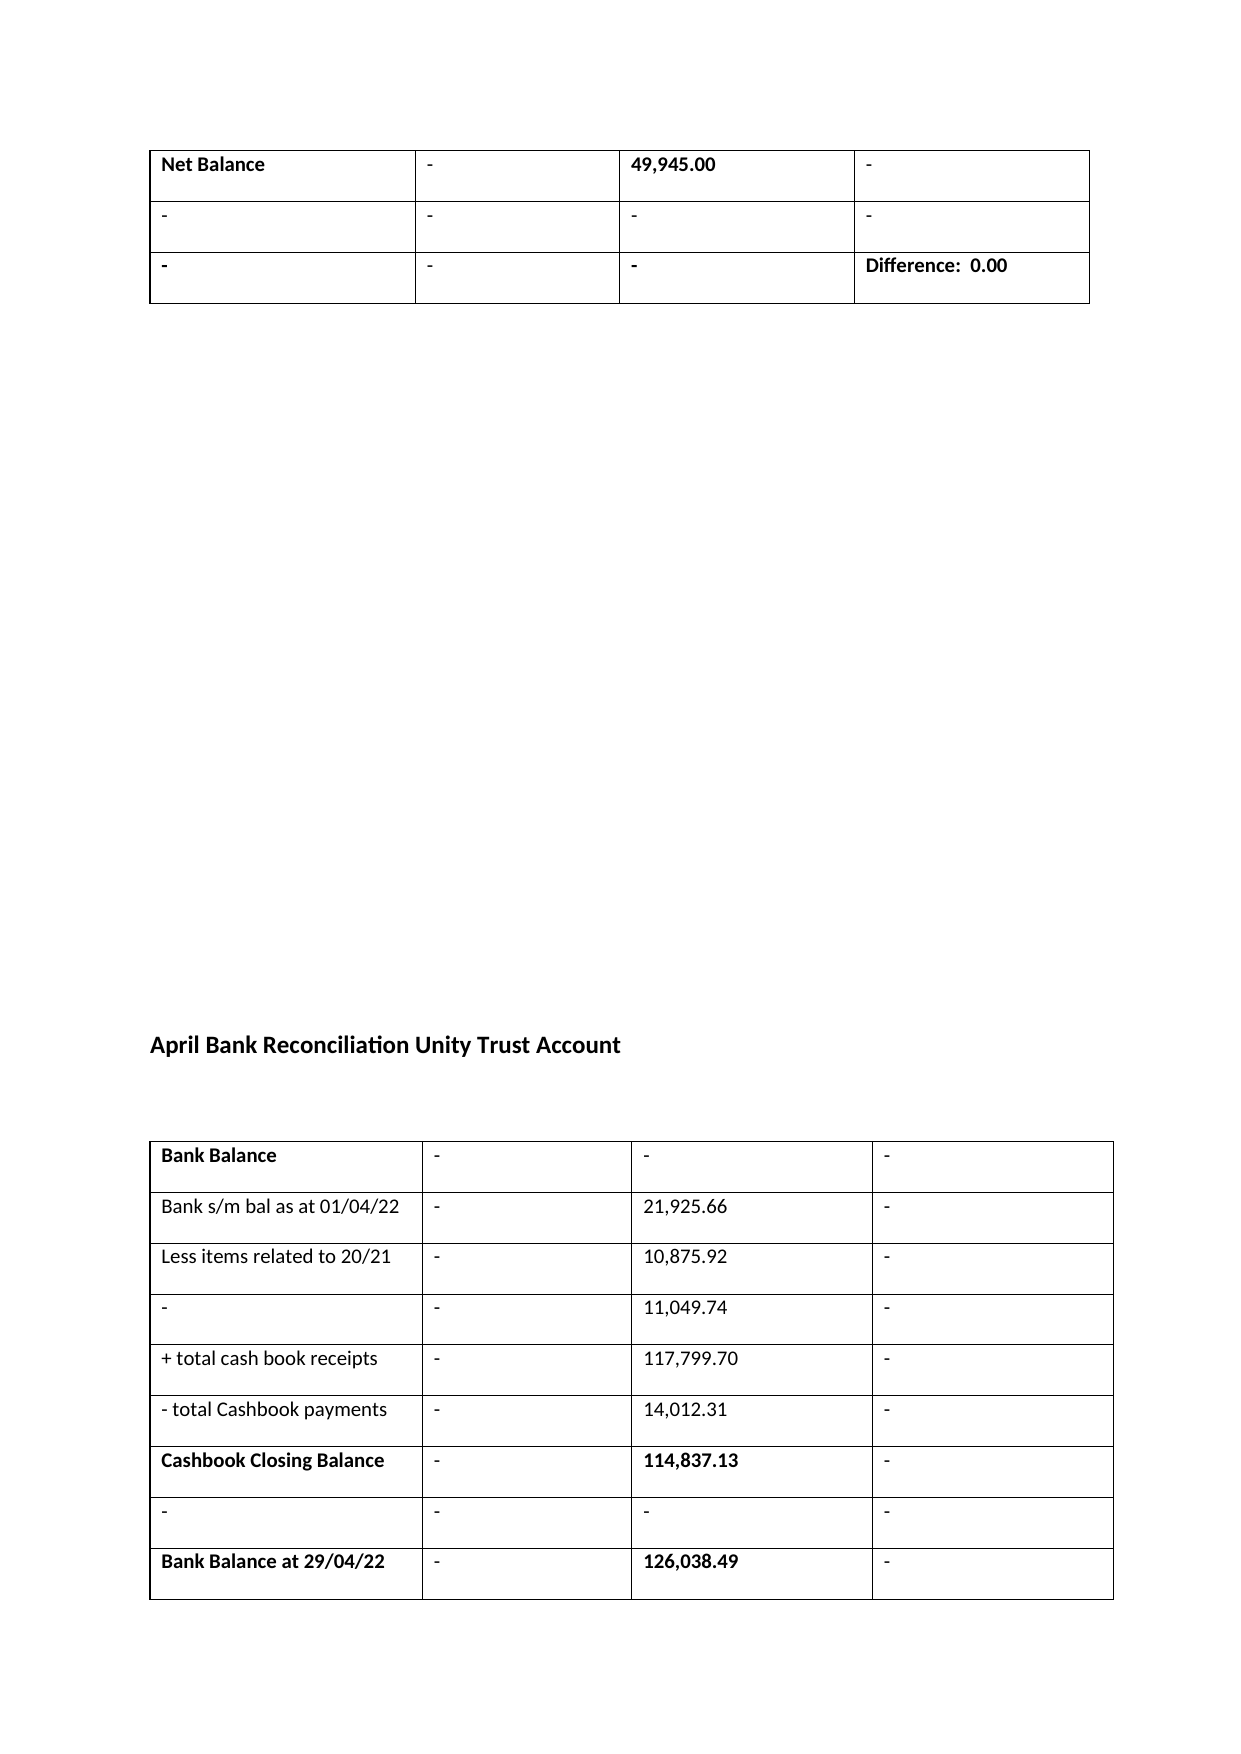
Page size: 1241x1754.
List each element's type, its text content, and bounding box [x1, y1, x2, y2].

table_cell - [423, 1295, 631, 1344]
table_cell - [423, 1193, 631, 1243]
table_cell - [151, 1498, 422, 1548]
table_cell - [873, 1396, 1113, 1446]
table_cell - [873, 1549, 1113, 1598]
table_header Bank Balance [151, 1142, 422, 1192]
table_header - [423, 1142, 631, 1192]
table_cell 10,875.92 [632, 1244, 872, 1293]
table_cell 114,837.13 [632, 1447, 872, 1497]
table_cell 117,799.70 [632, 1345, 872, 1395]
table_cell - [423, 1345, 631, 1395]
table_cell Bank s/m bal as at 01/04/22 [151, 1193, 422, 1243]
table_cell 21,925.66 [632, 1193, 872, 1243]
table_cell + total cash book receipts [151, 1345, 422, 1395]
table_cell - [151, 1295, 422, 1344]
table_cell Cashbook Closing Balance [151, 1447, 422, 1497]
table_cell Net Balance [151, 151, 415, 201]
table_cell Difference: 0.00 [855, 253, 1089, 302]
table_cell - [423, 1244, 631, 1293]
table_cell - [423, 1396, 631, 1446]
table_cell - [416, 253, 619, 302]
table_cell - [855, 202, 1089, 252]
table_cell - [151, 253, 415, 302]
table_cell - [423, 1498, 631, 1548]
table_cell 49,945.00 [620, 151, 854, 201]
table_cell - [423, 1549, 631, 1598]
table_cell 14,012.31 [632, 1396, 872, 1446]
table_cell - [416, 202, 619, 252]
table_cell - [423, 1447, 631, 1497]
table_header - [873, 1142, 1113, 1192]
table_cell - [873, 1295, 1113, 1344]
table_cell 11,049.74 [632, 1295, 872, 1344]
table_cell - [620, 202, 854, 252]
table_cell - [620, 253, 854, 302]
table_cell - [873, 1498, 1113, 1548]
table_cell Less items related to 20/21 [151, 1244, 422, 1293]
table_cell Bank Balance at 29/04/22 [151, 1549, 422, 1598]
table_cell - [855, 151, 1089, 201]
table_cell 126,038.49 [632, 1549, 872, 1598]
table_cell - [151, 202, 415, 252]
text April Bank Reconciliation Unity Trust Account [150, 1029, 1090, 1060]
table_cell - [873, 1345, 1113, 1395]
table_cell - [873, 1193, 1113, 1243]
table_cell - [873, 1244, 1113, 1293]
table_cell - [416, 151, 619, 201]
table_header - [632, 1142, 872, 1192]
table_cell - [632, 1498, 872, 1548]
table_cell - [873, 1447, 1113, 1497]
table_cell - total Cashbook payments [151, 1396, 422, 1446]
